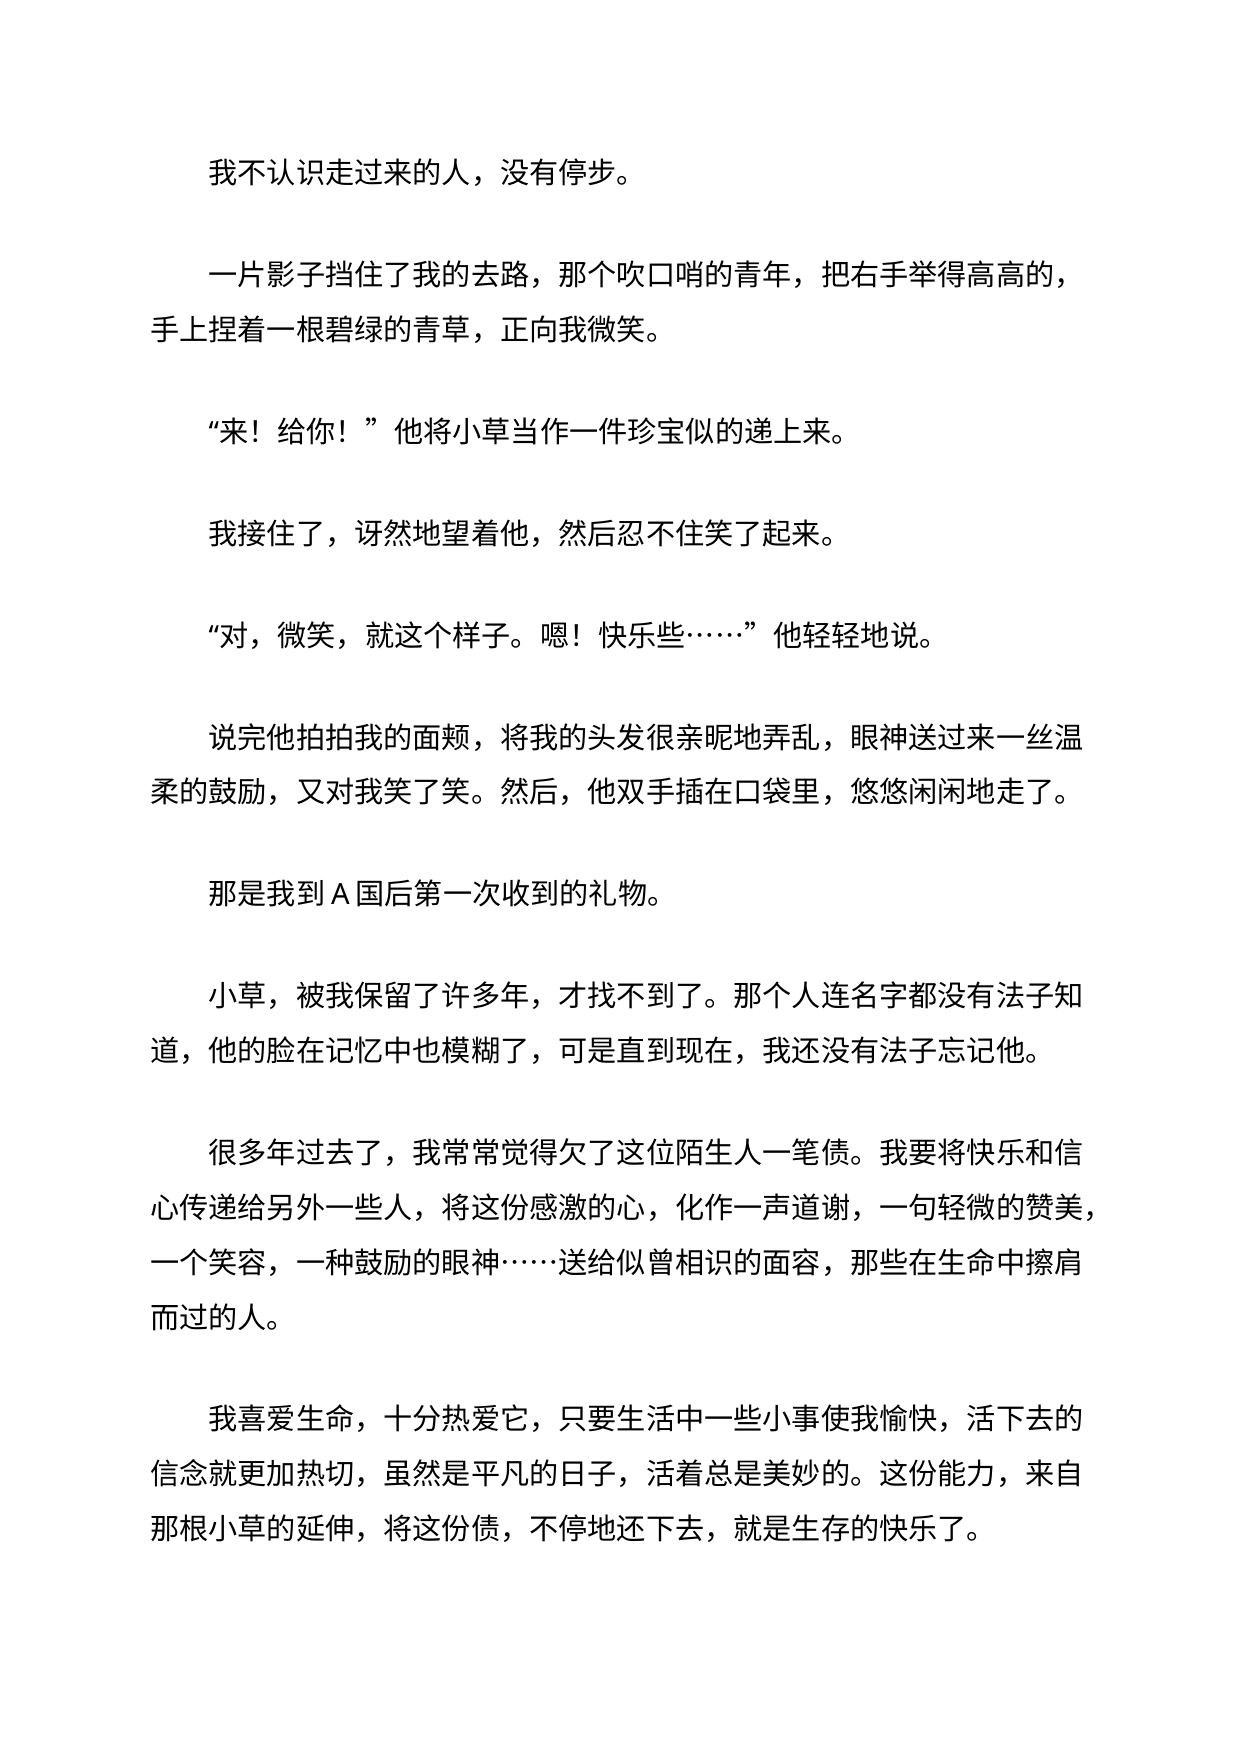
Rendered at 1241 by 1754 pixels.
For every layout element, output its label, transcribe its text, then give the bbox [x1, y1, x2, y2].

text “对，微笑，就这个样子。嗯！快乐些……”他轻轻地说。 [150, 612, 1090, 654]
text 我喜爱生命，十分热爱它，只要生活中一些小事使我愉快，活下去的信念就更加热切，虽然是平凡的日子，活着总是美妙的。这份能力，来自那根小草的延伸，将这份债，不停地还下去，就是生存的快乐了。 [150, 1396, 1090, 1548]
text 我不认识走过来的人，没有停步。 [150, 150, 1090, 192]
text 小草，被我保留了许多年，才找不到了。那个人连名字都没有法子知道，他的脸在记忆中也模糊了，可是直到现在，我还没有法子忘记他。 [150, 973, 1090, 1070]
text 我接住了，讶然地望着他，然后忍不住笑了起来。 [150, 510, 1090, 553]
text 那是我到A国后第一次收到的礼物。 [150, 871, 1090, 913]
text 一片影子挡住了我的去路，那个吹口哨的青年，把右手举得高高的，手上捏着一根碧绿的青草，正向我微笑。 [150, 252, 1090, 349]
text 说完他拍拍我的面颊，将我的头发很亲昵地弄乱，眼神送过来一丝温柔的鼓励，又对我笑了笑。然后，他双手插在口袋里，悠悠闲闲地走了。 [150, 714, 1090, 811]
text 很多年过去了，我常常觉得欠了这位陌生人一笔债。我要将快乐和信心传递给另外一些人，将这份感激的心，化作一声道谢，一句轻微的赞美，一个笑容，一种鼓励的眼神……送给似曾相识的面容，那些在生命中擦肩而过的人。 [150, 1129, 1090, 1336]
text “来！给你！”他将小草当作一件珍宝似的递上来。 [150, 408, 1090, 451]
